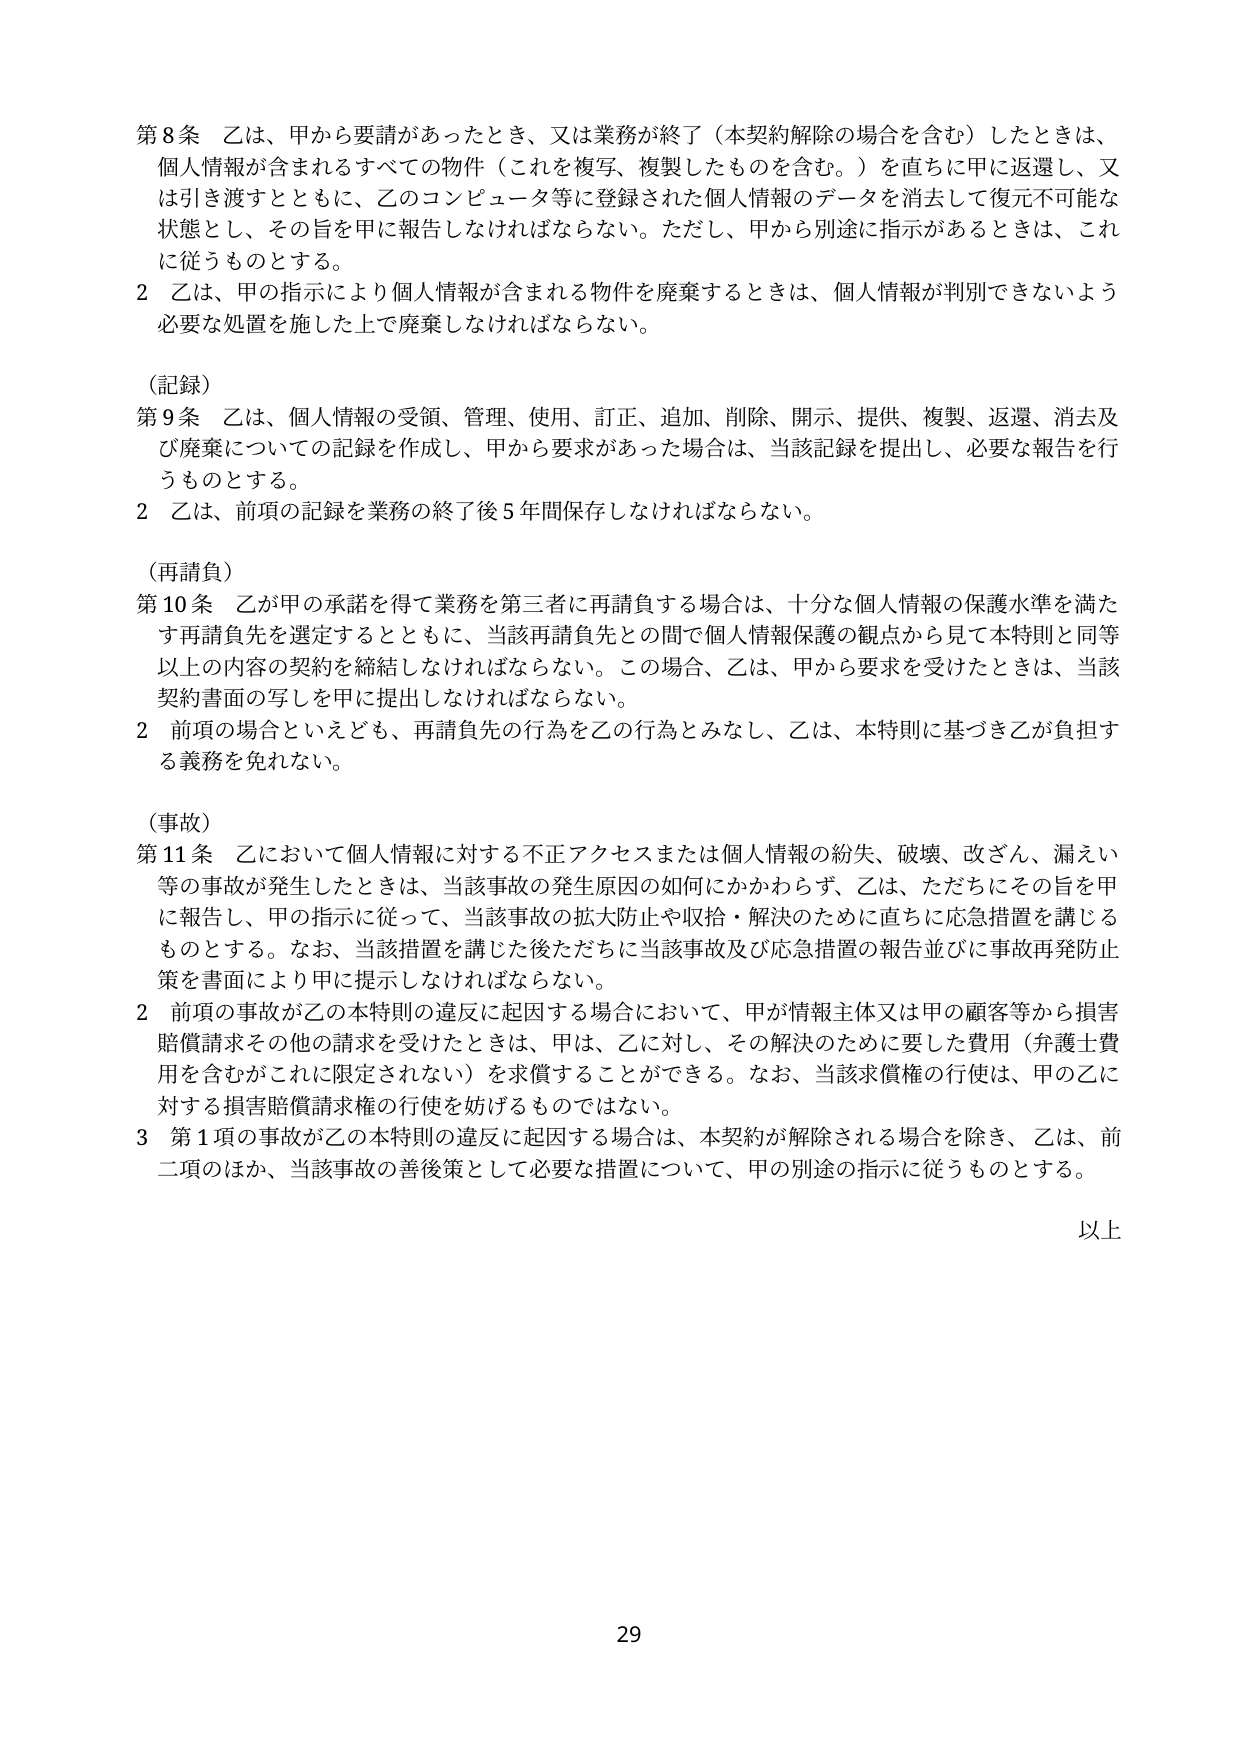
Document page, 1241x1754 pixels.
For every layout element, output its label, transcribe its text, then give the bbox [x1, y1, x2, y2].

text 第9条 乙は、個人情報の受領、管理、使用、訂正、追加、削除、開示、提供、複製、返還、消去及び廃棄についての記録を作成し、甲から要求があった場合は、当該記録を提出し、必要な報告を行うものとする。 [136, 400, 1122, 494]
text 2 乙は、前項の記録を業務の終了後5年間保存しなければならない。 [136, 494, 1122, 526]
text （再請負） [136, 556, 1122, 587]
text 2 前項の事故が乙の本特則の違反に起因する場合において、甲が情報主体又は甲の顧客等から損害賠償請求その他の請求を受けたときは、甲は、乙に対し、その解決のために要した費用（弁護士費用を含むがこれに限定されない）を求償することができる。なお、当該求償権の行使は、甲の乙に対する損害賠償請求権の行使を妨げるものではない。 [136, 995, 1122, 1121]
text 3 第1項の事故が乙の本特則の違反に起因する場合は、本契約が解除される場合を除き、乙は、前二項のほか、当該事故の善後策として必要な措置について、甲の別途の指示に従うものとする。 [136, 1121, 1122, 1184]
text 以上 [136, 1213, 1122, 1245]
text 第11条 乙において個人情報に対する不正アクセスまたは個人情報の紛失、破壊、改ざん、漏えい等の事故が発生したときは、当該事故の発生原因の如何にかかわらず、乙は、ただちにその旨を甲に報告し、甲の指示に従って、当該事故の拡大防止や収拾・解決のために直ちに応急措置を講じるものとする。なお、当該措置を講じた後ただちに当該事故及び応急措置の報告並びに事故再発防止策を書面により甲に提示しなければならない。 [136, 837, 1122, 995]
text （事故） [136, 806, 1122, 837]
text （記録） [136, 368, 1122, 400]
text 2 前項の場合といえども、再請負先の行為を乙の行為とみなし、乙は、本特則に基づき乙が負担する義務を免れない。 [136, 713, 1122, 776]
text 2 乙は、甲の指示により個人情報が含まれる物件を廃棄するときは、個人情報が判別できないよう必要な処置を施した上で廃棄しなければならない。 [136, 276, 1122, 338]
text 第10条 乙が甲の承諾を得て業務を第三者に再請負する場合は、十分な個人情報の保護水準を満たす再請負先を選定するとともに、当該再請負先との間で個人情報保護の観点から見て本特則と同等以上の内容の契約を締結しなければならない。この場合、乙は、甲から要求を受けたときは、当該契約書面の写しを甲に提出しなければならない。 [136, 587, 1122, 713]
text 第8条 乙は、甲から要請があったとき、又は業務が終了（本契約解除の場合を含む）したときは、個人情報が含まれるすべての物件（これを複写、複製したものを含む。）を直ちに甲に返還し、又は引き渡すとともに、乙のコンピュータ等に登録された個人情報のデータを消去して復元不可能な状態とし、その旨を甲に報告しなければならない。ただし、甲から別途に指示があるときは、これに従うものとする。 [136, 118, 1122, 276]
